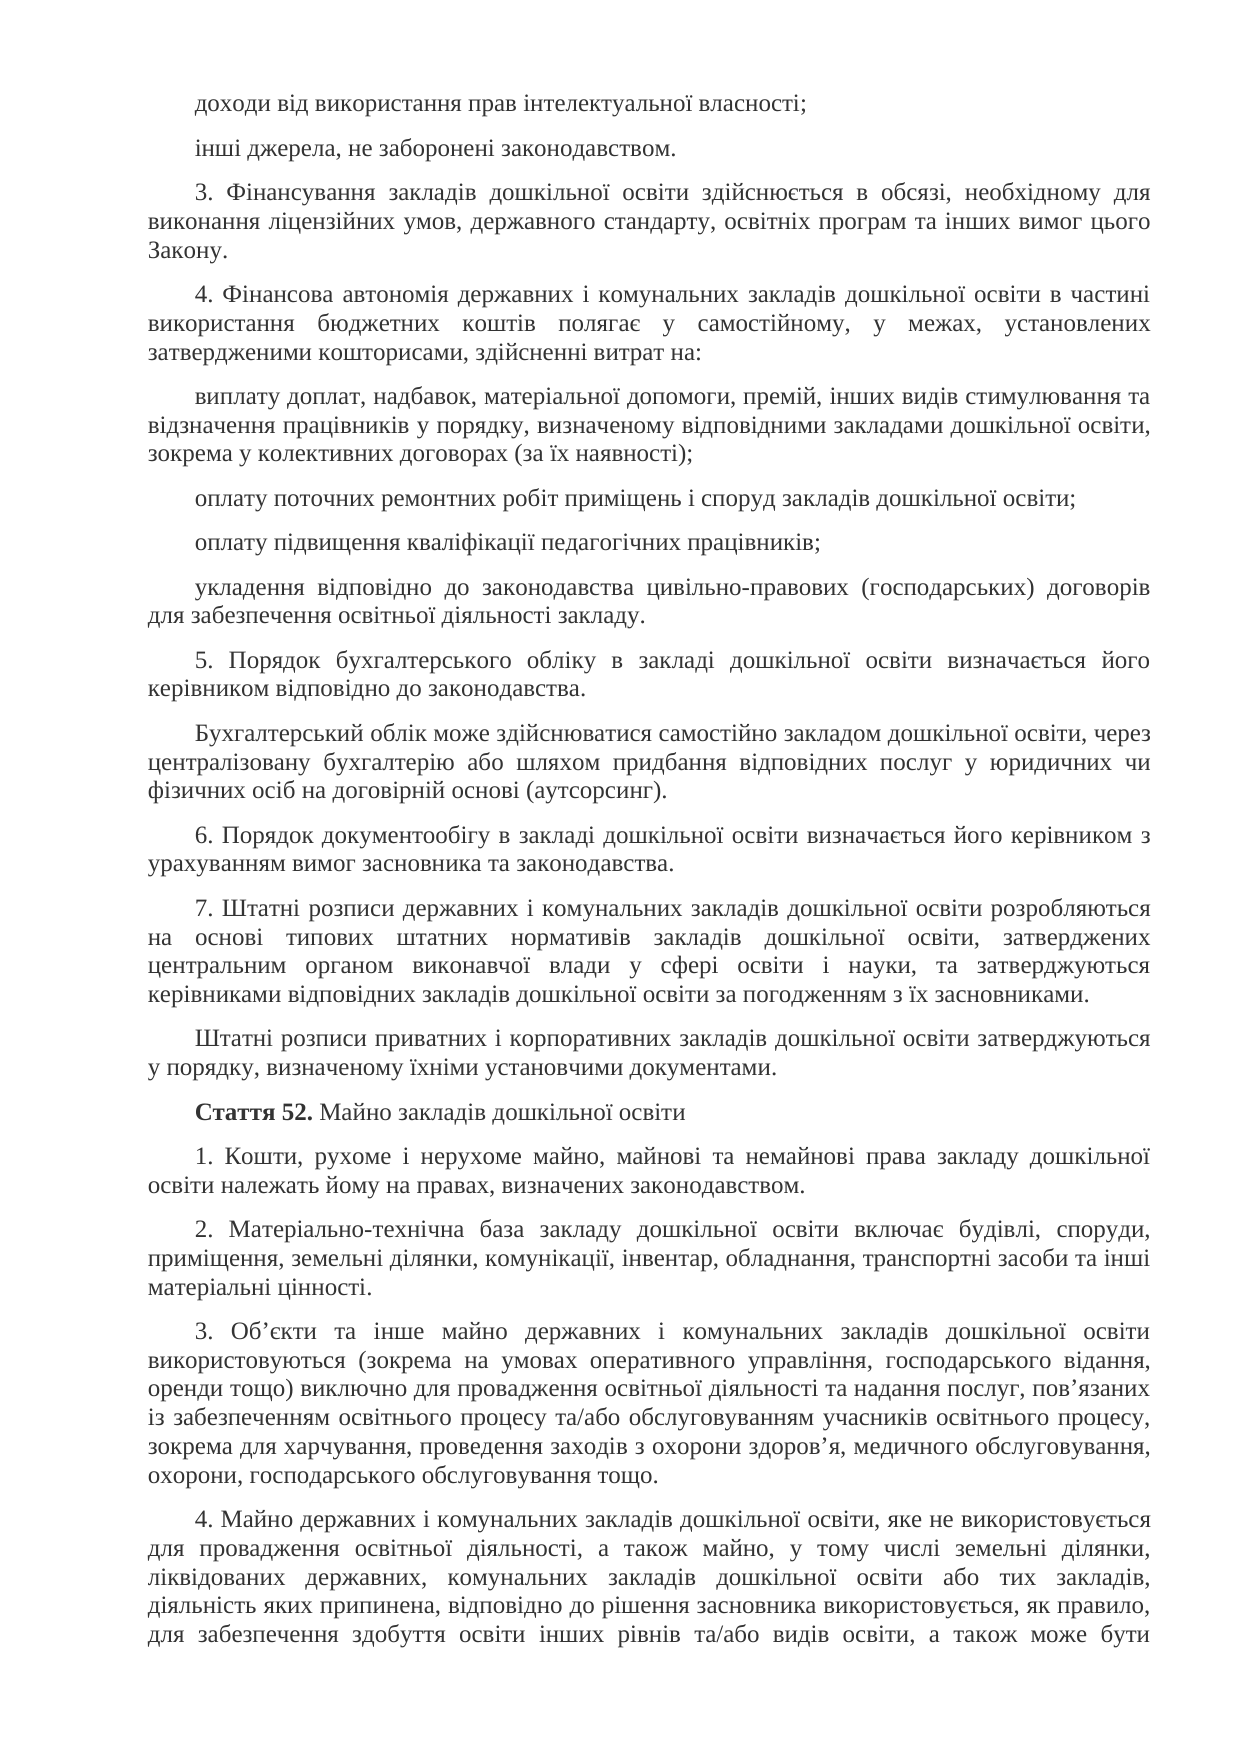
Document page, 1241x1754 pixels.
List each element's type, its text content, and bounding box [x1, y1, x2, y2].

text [148, 1504, 1152, 1648]
text 3. Фінансування закладів дошкільної освіти здійснюється в обсязі, необхідному для виконання ліцензійних умов, державного стандарту, освітніх програм та інших вимог цього Закону. [148, 177, 1152, 263]
text Бухгалтерський облік може здійснюватися самостійно закладом дошкільної освіти, через централізовану бухгалтерію або шляхом придбання відповідних послуг у юридичних чи фізичних осіб на договірній основі (аутсорсинг). [148, 718, 1152, 804]
text оплату поточних ремонтних робіт приміщень і споруд закладів дошкільної освіти; [148, 483, 1152, 512]
text доходи від використання прав інтелектуальної власності; [148, 88, 1152, 117]
text інші джерела, не заборонені законодавством. [148, 133, 1152, 162]
text 3. Об’єкти та інше майно державних і комунальних закладів дошкільної освіти використовуються (зокрема на умовах оперативного управління, господарського відання, оренди тощо) виключно для провадження освітньої діяльності та надання послуг, пов’язаних із забезпеченням освітнього процесу та/або обслуговуванням учасників освітнього процесу, зокрема для харчування, проведення заходів з охорони здоров’я, медичного обслуговування, охорони, господарського обслуговування тощо. [148, 1316, 1152, 1488]
text виплату доплат, надбавок, матеріальної допомоги, премій, інших видів стимулювання та відзначення працівників у порядку, визначеному відповідними закладами дошкільної освіти, зокрема у колективних договорах (за їх наявності); [148, 381, 1152, 467]
text 6. Порядок документообігу в закладі дошкільної освіти визначається його керівником з урахуванням вимог засновника та законодавства. [148, 820, 1152, 877]
text 4. Фінансова автономія державних і комунальних закладів дошкільної освіти в частині використання бюджетних коштів полягає у самостійному, у межах, установлених затвердженими кошторисами, здійсненні витрат на: [148, 279, 1152, 365]
text оплату підвищення кваліфікації педагогічних працівників; [148, 527, 1152, 556]
text 2. Матеріально-технічна база закладу дошкільної освіти включає будівлі, споруди, приміщення, земельні ділянки, комунікації, інвентар, обладнання, транспортні засоби та інші матеріальні цінності. [148, 1214, 1152, 1300]
text 5. Порядок бухгалтерського обліку в закладі дошкільної освіти визначається його керівником відповідно до законодавства. [148, 645, 1152, 702]
text 7. Штатні розписи державних і комунальних закладів дошкільної освіти розробляються на основі типових штатних нормативів закладів дошкільної освіти, затверджених центральним органом виконавчої влади у сфері освіти і науки, та затверджуються керівниками відповідних закладів дошкільної освіти за погодженням з їх засновниками. [148, 893, 1152, 1008]
text Штатні розписи приватних і корпоративних закладів дошкільної освіти затверджуються у порядку, визначеному їхніми установчими документами. [148, 1023, 1152, 1081]
text Стаття 52. Майно закладів дошкільної освіти [148, 1097, 1152, 1125]
text 1. Кошти, рухоме і нерухоме майно, майнові та немайнові права закладу дошкільної освіти належать йому на правах, визначених законодавством. [148, 1141, 1152, 1198]
text укладення відповідно до законодавства цивільно-правових (господарських) договорів для забезпечення освітньої діяльності закладу. [148, 572, 1152, 629]
